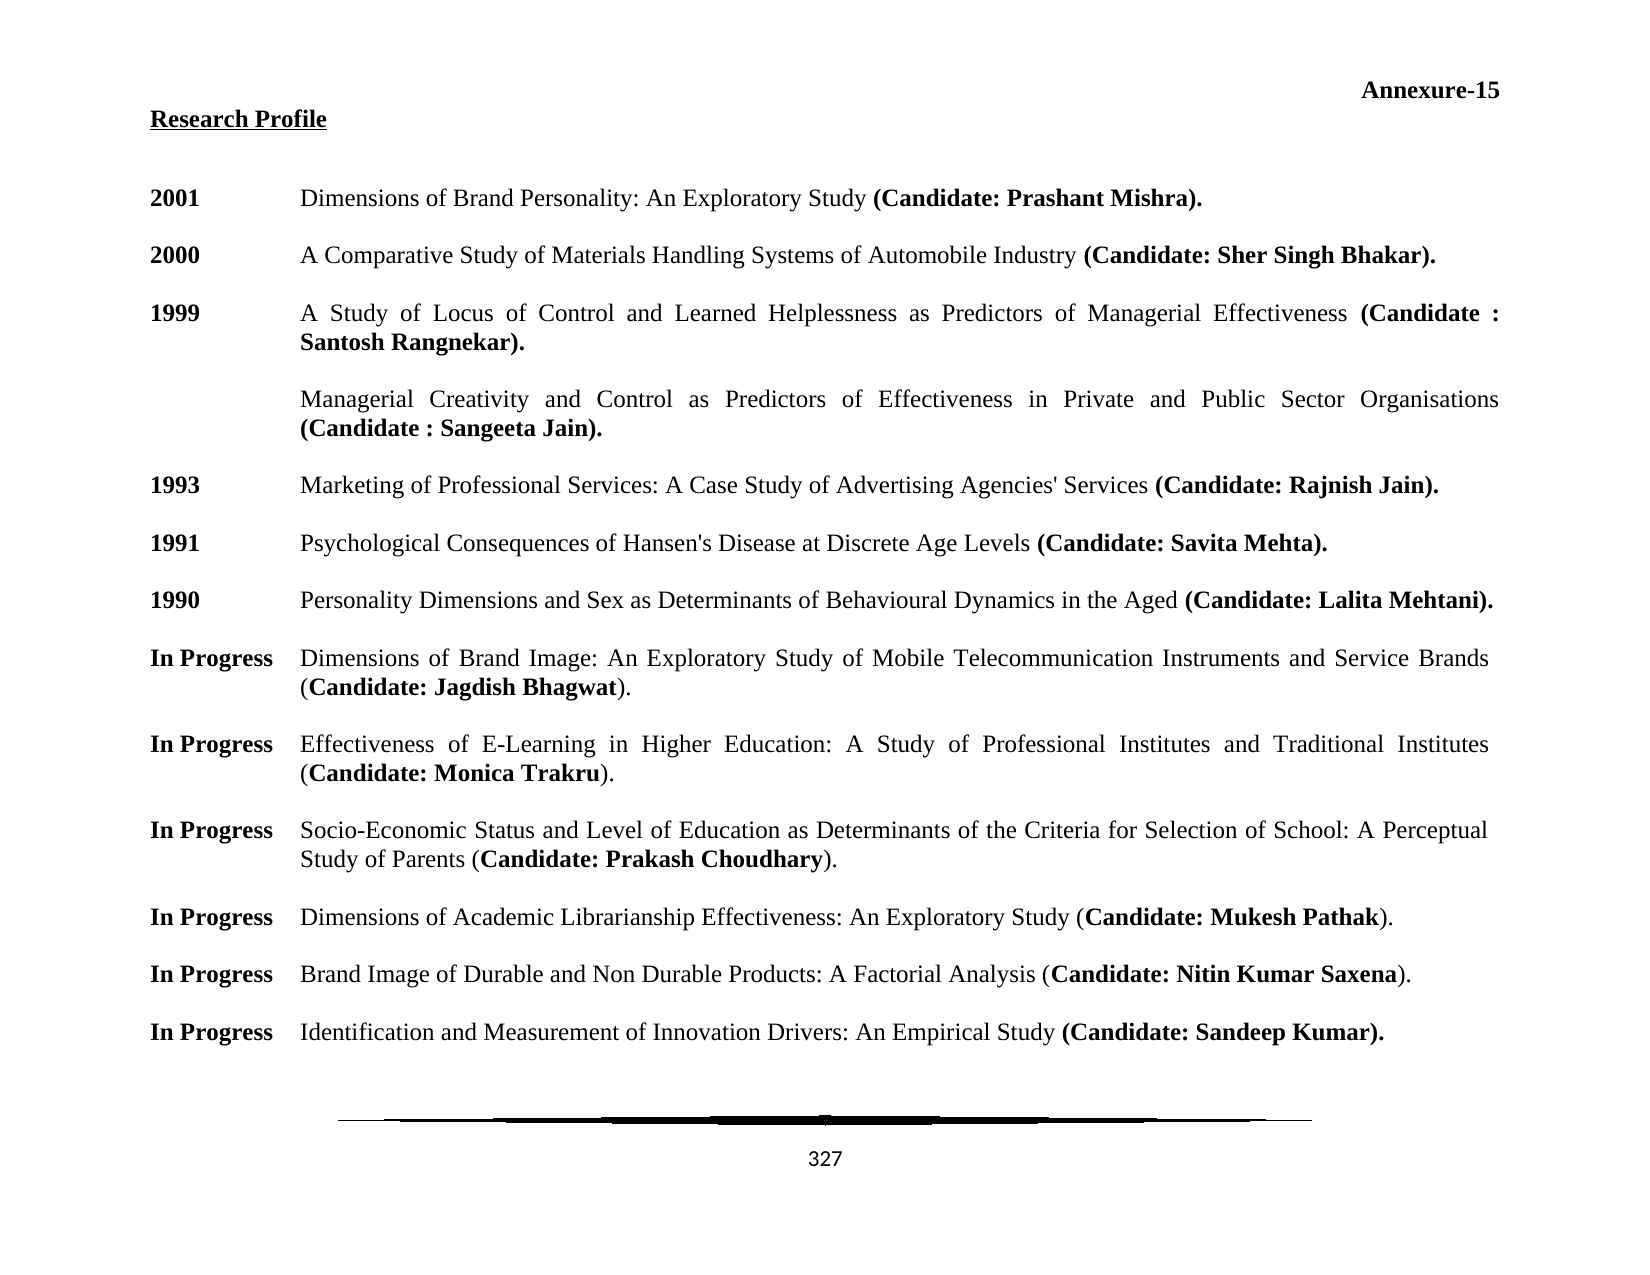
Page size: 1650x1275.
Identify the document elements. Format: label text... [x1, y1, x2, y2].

text 2001 Dimensions of Brand Personality: An Exploratory Study (Candidate: Prashant Mishra). [150, 183, 1500, 212]
text 2000 A Comparative Study of Materials Handling Systems of Automobile Industry (Candidate: Sher Singh Bhakar). [150, 241, 1500, 269]
text In Progress Socio-Economic Status and Level of Education as Determinants of the Criteria for Selection of School: A Perceptual Study of Parents (Candidate: Prakash Choudhary). [150, 816, 1491, 873]
text 1993 Marketing of Professional Services: A Case Study of Advertising Agencies' Services (Candidate: Rajnish Jain). [150, 471, 1500, 499]
text Managerial Creativity and Control as Predictors of Effectiveness in Private and Public Sector Organisations (Candidate : Sangeeta Jain). [150, 384, 1500, 442]
text In Progress Dimensions of Academic Librarianship Effectiveness: An Exploratory Study (Candidate: Mukesh Pathak). [150, 902, 1491, 931]
text 1991 Psychological Consequences of Hansen's Disease at Discrete Age Levels (Candidate: Savita Mehta). [150, 528, 1500, 557]
text 1999 A Study of Locus of Control and Learned Helplessness as Predictors of Managerial Effectiveness (Candidate : Santosh Rangnekar). [150, 298, 1500, 356]
text In Progress Brand Image of Durable and Non Durable Products: A Factorial Analysis (Candidate: Nitin Kumar Saxena). [150, 959, 1491, 988]
text In Progress Dimensions of Brand Image: An Exploratory Study of Mobile Telecommunication Instruments and Service Brands (Candidate: Jagdish Bhagwat). [150, 643, 1491, 701]
text 1990 Personality Dimensions and Sex as Determinants of Behavioural Dynamics in the Aged (Candidate: Lalita Mehtani). [150, 586, 1500, 614]
text In Progress Identification and Measurement of Innovation Drivers: An Empirical Study (Candidate: Sandeep Kumar). [150, 1017, 1491, 1046]
text In Progress Effectiveness of E-Learning in Higher Education: A Study of Professional Institutes and Traditional Institutes (Candidate: Monica Trakru). [150, 729, 1491, 787]
